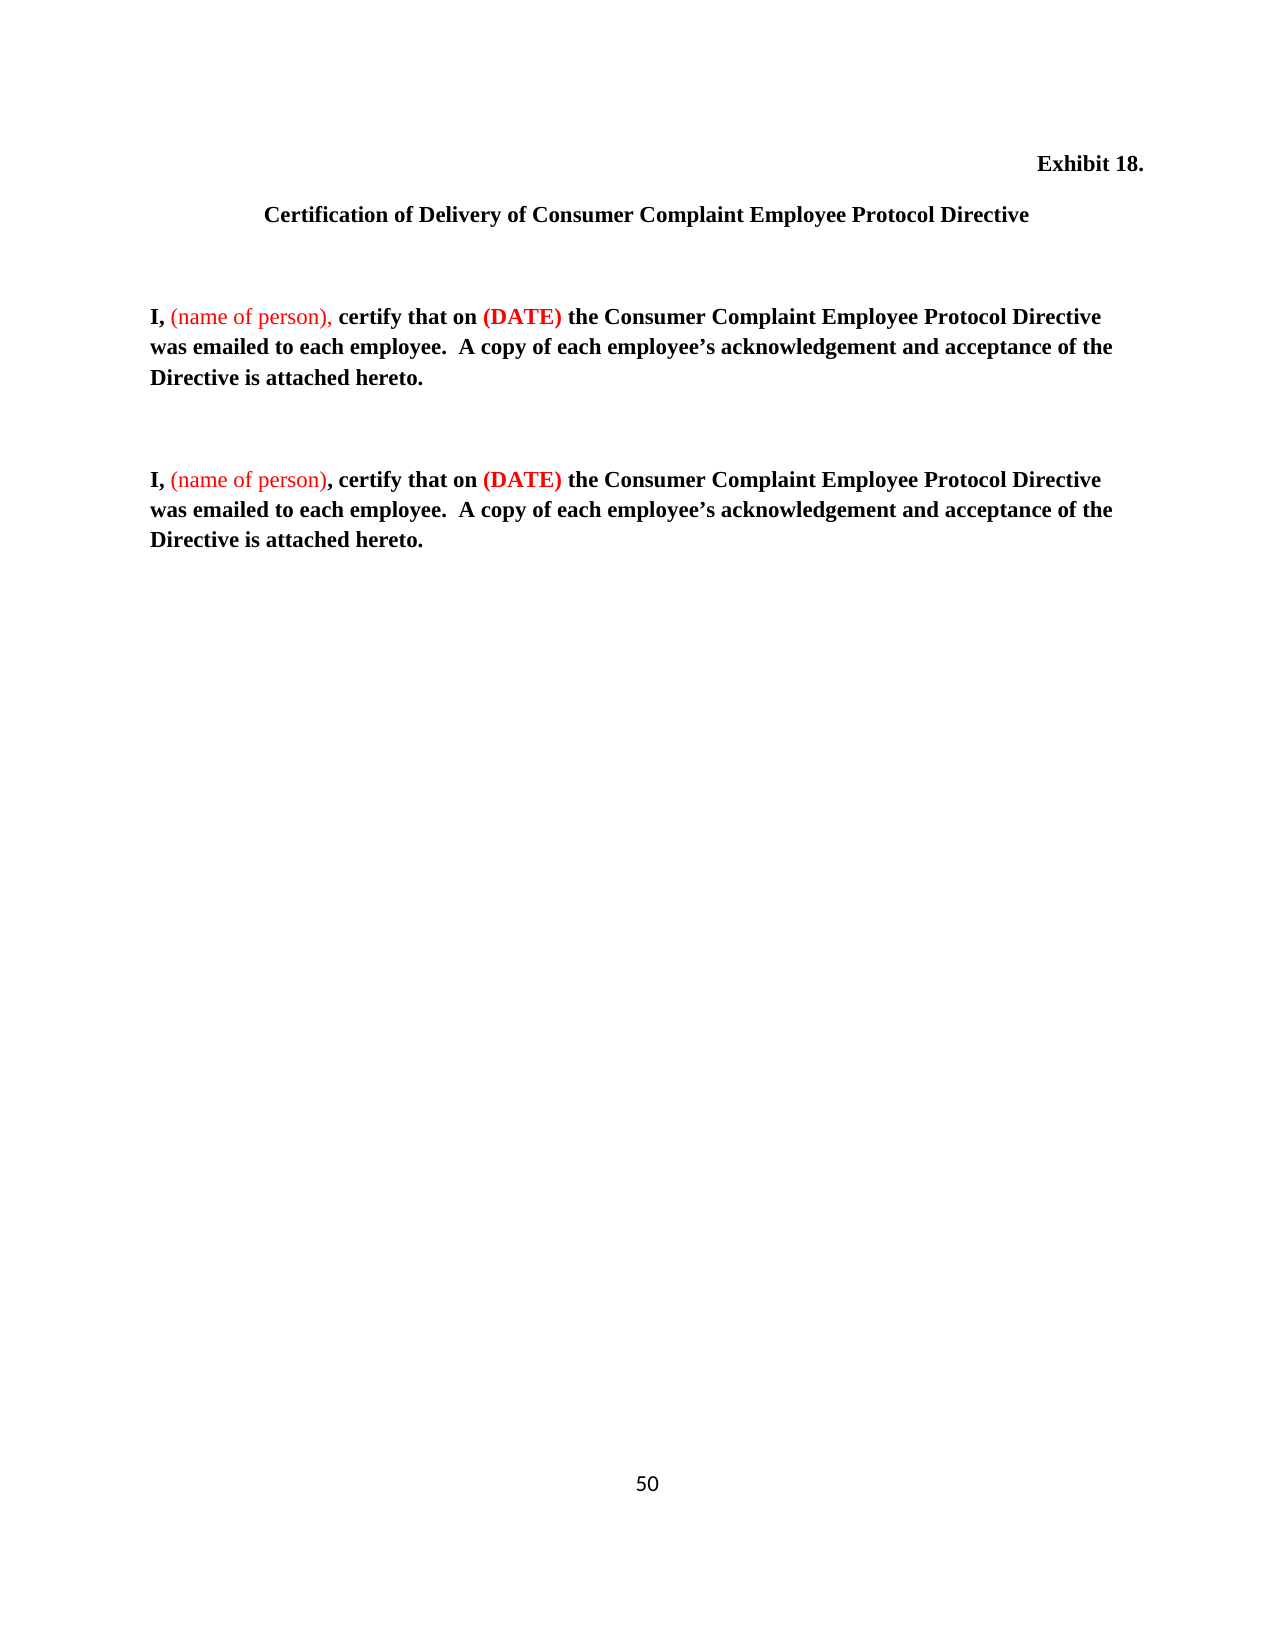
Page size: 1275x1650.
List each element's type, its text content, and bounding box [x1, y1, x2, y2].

text Exhibit 18. [150, 150, 1144, 176]
text I, (name of person), certify that on (DATE) the Consumer Complaint Employee Protocol Directive was emailed to each employee. A copy of each employee’s acknowledgement and acceptance of the Directive is attached hereto. [150, 466, 1144, 552]
text Certification of Delivery of Consumer Complaint Employee Protocol Directive [150, 201, 1144, 227]
text I, (name of person), certify that on (DATE) the Consumer Complaint Employee Protocol Directive was emailed to each employee. A copy of each employee’s acknowledgement and acceptance of the Directive is attached hereto. [150, 303, 1144, 390]
